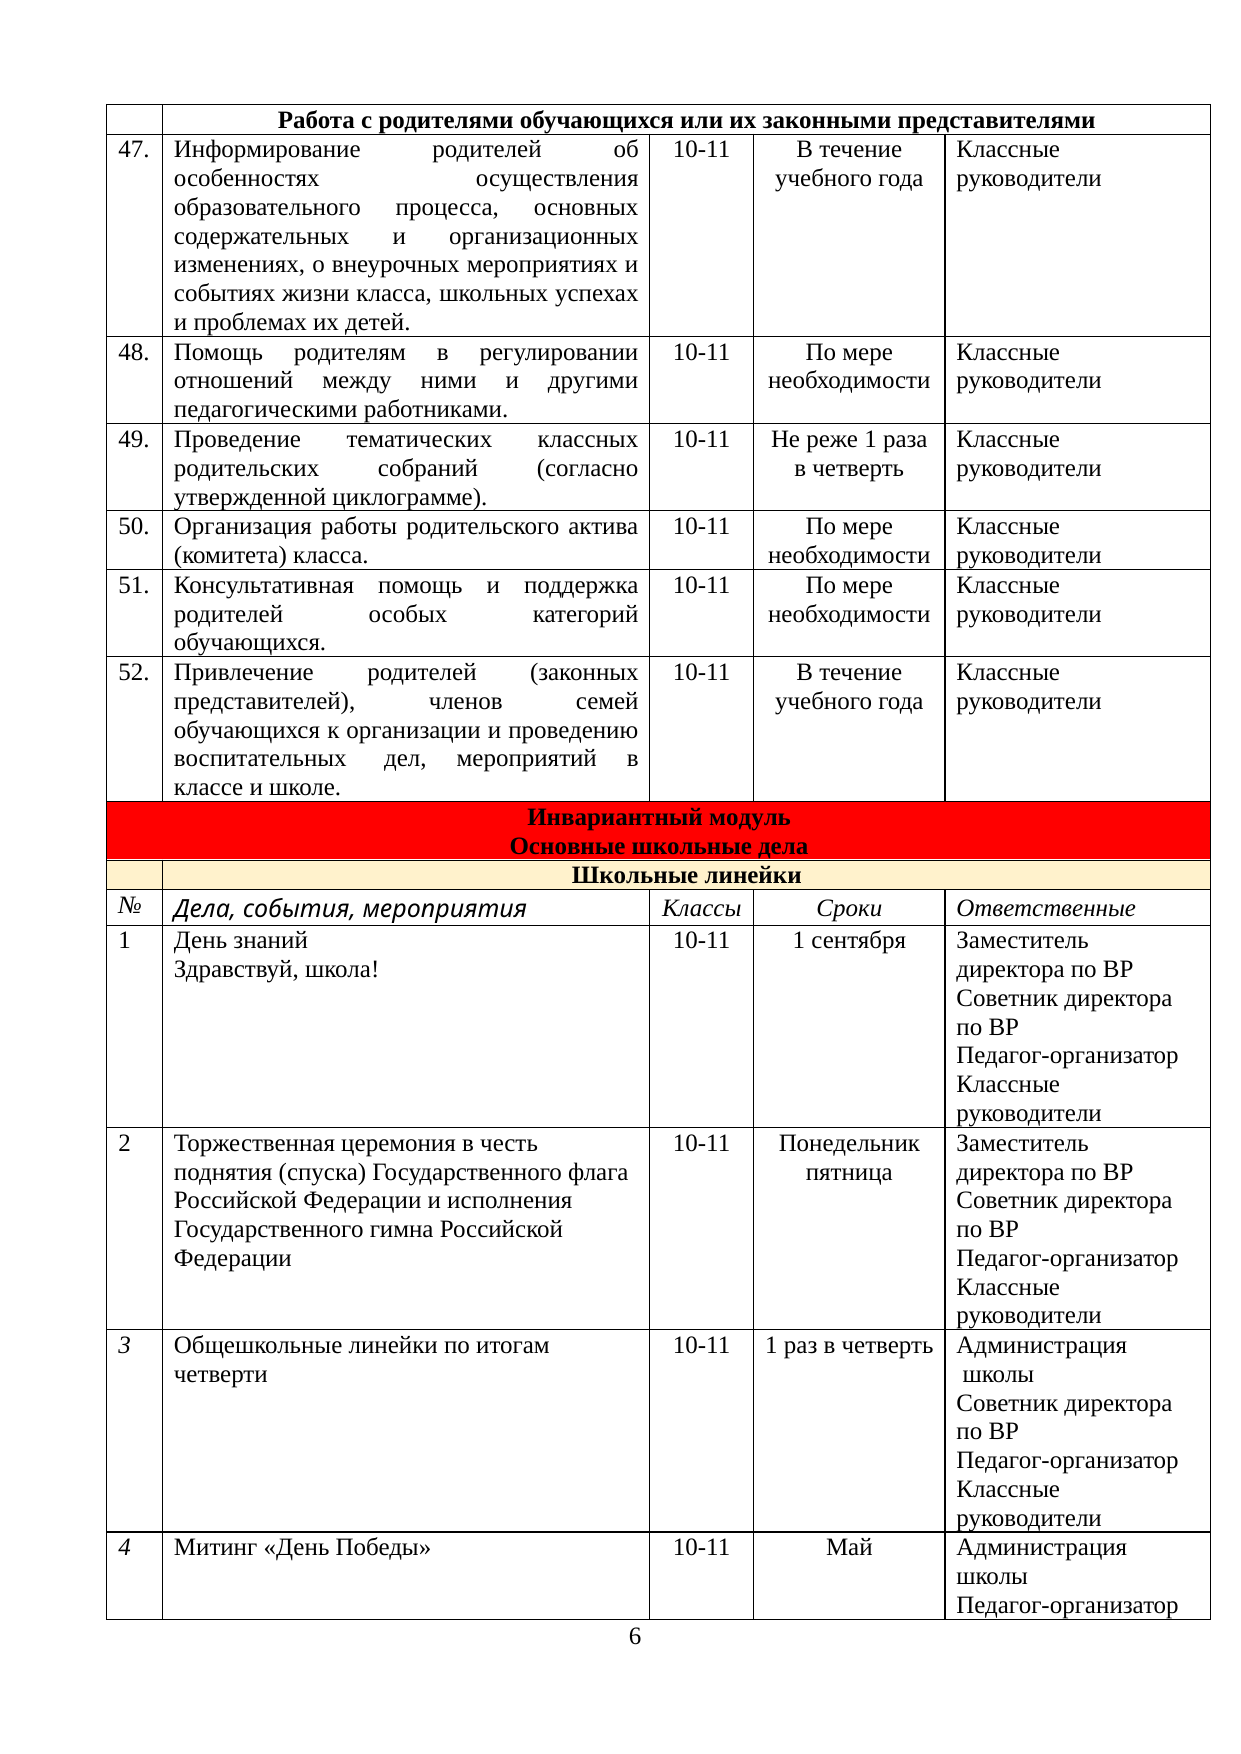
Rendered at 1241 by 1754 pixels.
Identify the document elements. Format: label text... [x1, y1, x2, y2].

table_cell Информирование родителей об особенностях осуществления образовательного процесса, основных содержательных и организационных изменениях, о внеурочных мероприятиях и событиях жизни класса, школьных успехах и проблемах их детей. [163, 135, 649, 336]
table_cell 10-11 [650, 926, 753, 1127]
table_cell Школьные линейки [163, 861, 1210, 889]
table_cell [107, 511, 162, 569]
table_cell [946, 135, 1210, 336]
table_cell Общешкольные линейки по итогам четверти [163, 1330, 649, 1531]
table_cell 3 [107, 1330, 162, 1531]
table_cell В течение учебного года [754, 657, 944, 801]
table_cell Классные руководители [946, 657, 1210, 801]
table_cell [107, 105, 162, 133]
table_cell Классные руководители [946, 337, 1210, 423]
table_cell № [107, 890, 162, 924]
table_cell Классные руководители [946, 424, 1210, 510]
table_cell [163, 1533, 649, 1619]
table_cell Классные руководители [946, 511, 1210, 569]
table_cell Помощь родителям в регулировании отношений между ними и другими педагогическими работниками. [163, 337, 649, 423]
table_cell 10-11 [650, 135, 753, 336]
table_cell Торжественная церемония в честь поднятия (спуска) Государственного флага Российской Федерации и исполнения Государственного гимна Российской Федерации [163, 1128, 649, 1329]
table_cell Работа с родителями обучающихся или их законными представителями [163, 105, 1210, 133]
table_cell 10-11 [650, 1533, 753, 1619]
table_cell По мере необходимости [754, 511, 944, 569]
table_cell 1 сентября [754, 926, 944, 1127]
table_cell Ответственные [946, 890, 1210, 924]
table_cell Классные руководители [946, 570, 1210, 656]
table_cell [107, 861, 162, 889]
table_cell Организация работы родительского актива (комитета) класса. [163, 511, 649, 569]
table_cell [107, 570, 162, 656]
table_cell [107, 424, 162, 510]
table_cell 10-11 [650, 1330, 753, 1531]
table_cell 2 [107, 1128, 162, 1329]
table_cell Понедельник пятница [754, 1128, 944, 1329]
table_cell 10-11 [650, 657, 753, 801]
table_cell Май [754, 1533, 944, 1619]
table_cell Сроки [754, 890, 944, 924]
table_cell 10-11 [650, 424, 753, 510]
table_cell Консультативная помощь и поддержка родителей особых категорий обучающихся. [163, 570, 649, 656]
table_cell [107, 337, 162, 423]
table_cell По мере необходимости [754, 337, 944, 423]
table_cell [107, 657, 162, 801]
table_cell 10-11 [650, 511, 753, 569]
table_cell 4 [107, 1533, 162, 1619]
table_cell Заместитель директора по ВР Советник директора по ВР Педагог-организатор Классные руководители [946, 926, 1210, 1127]
table_cell 10-11 [650, 337, 753, 423]
table_cell Проведение тематических классных родительских собраний (согласно утвержденной циклограмме). [163, 424, 649, 510]
table_cell Привлечение родителей (законных представителей), членов семей обучающихся к организации и проведению воспитательных дел, мероприятий в классе и школе. [163, 657, 649, 801]
table_cell Дела, события, мероприятия [163, 890, 649, 924]
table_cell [946, 1533, 1210, 1619]
table_cell 10-11 [650, 1128, 753, 1329]
table_cell Заместитель директора по ВР Советник директора по ВР Педагог-организатор Классные руководители [946, 1128, 1210, 1329]
table_cell В течение учебного года [754, 135, 944, 336]
table_cell Администрация школы Советник директора по ВР Педагог-организатор Классные руководители [946, 1330, 1210, 1531]
table_cell [107, 135, 162, 336]
table_cell 1 [107, 926, 162, 1127]
table_cell 10-11 [650, 570, 753, 656]
table_cell Не реже 1 раза в четверть [754, 424, 944, 510]
table_cell Инвариантный модуль Основные школьные дела [107, 802, 1210, 859]
table_cell Классы [650, 890, 753, 924]
table_cell 1 раз в четверть [754, 1330, 944, 1531]
table_cell День знаний Здравствуй, школа! [163, 926, 649, 1127]
table_cell По мере необходимости [754, 570, 944, 656]
